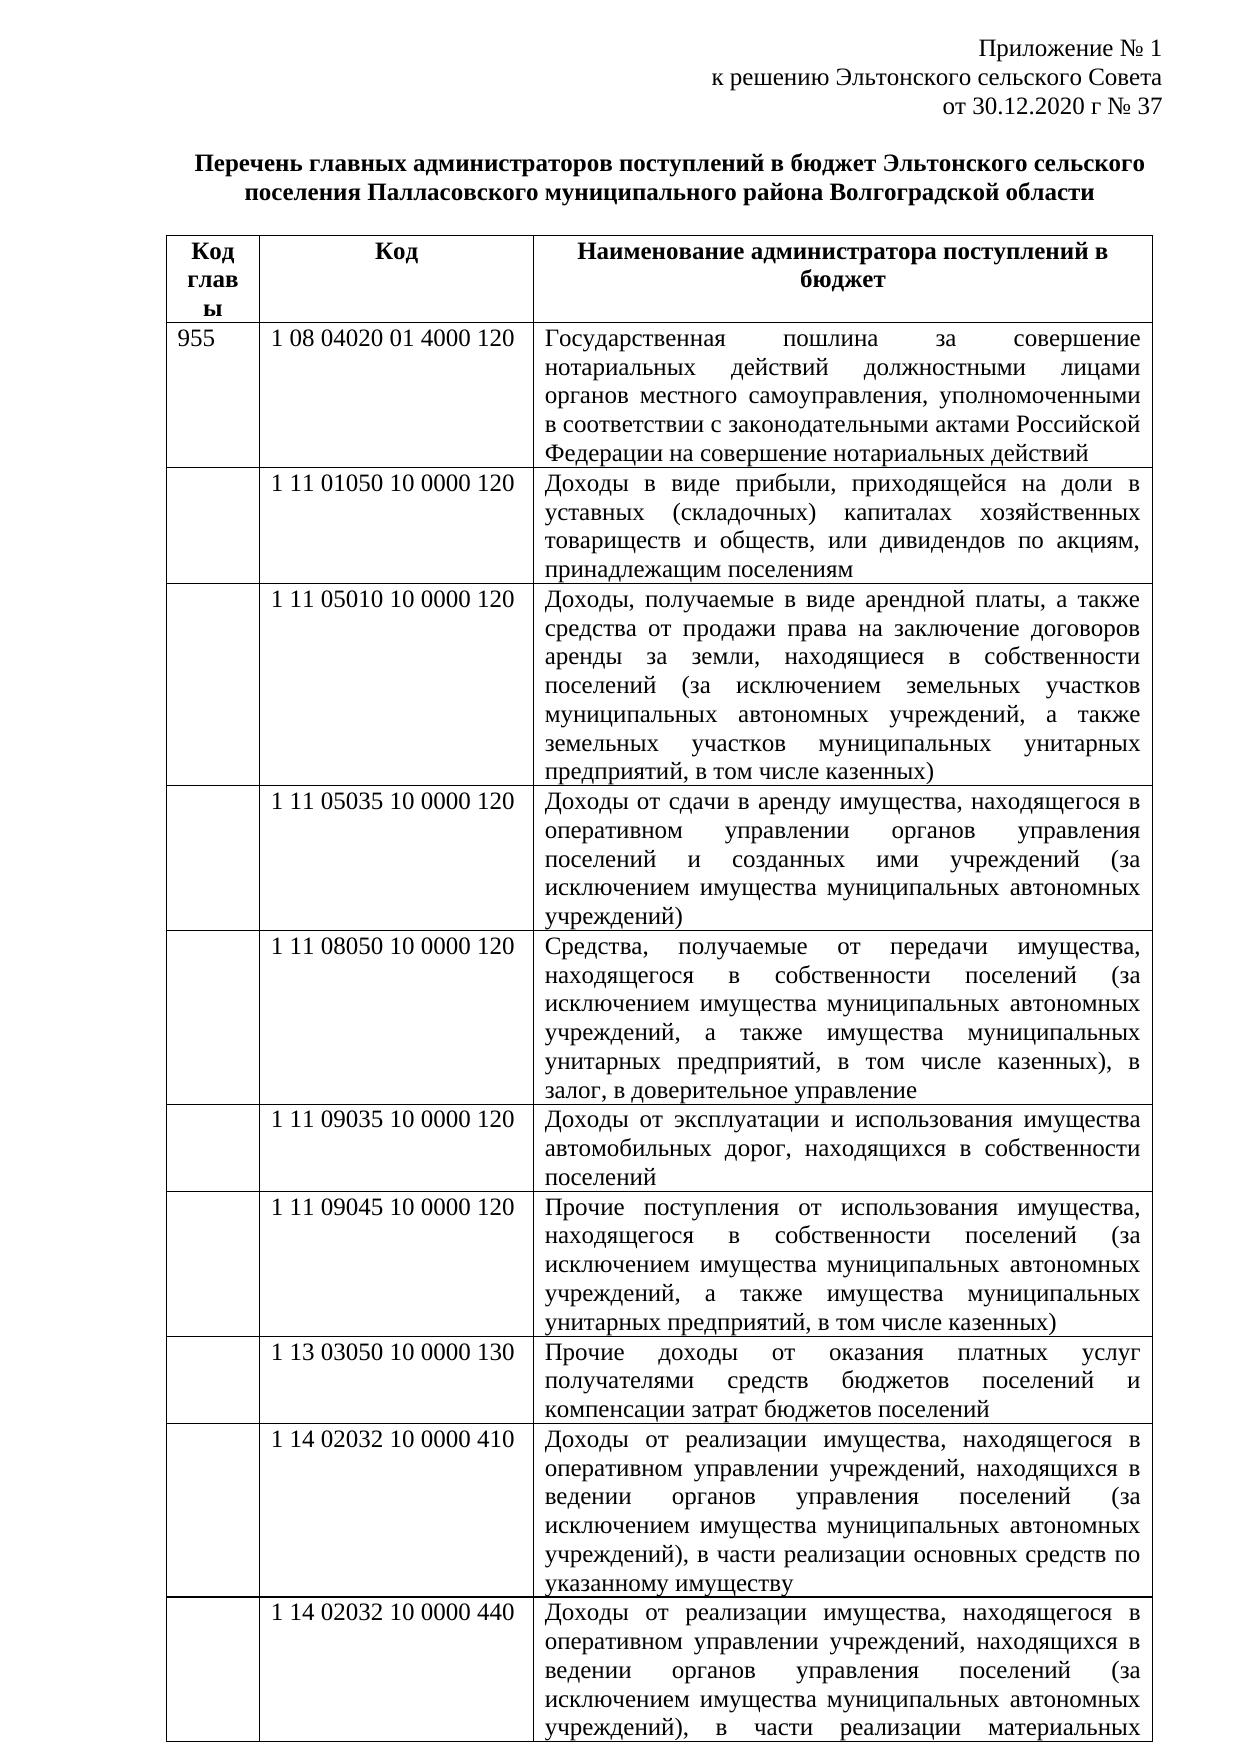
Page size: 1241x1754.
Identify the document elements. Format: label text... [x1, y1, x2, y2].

text от 30.12.2020 г № 37 [177, 91, 1162, 120]
table_header Наименование администратора поступлений в бюджет [534, 236, 1152, 322]
table_cell Доходы в виде прибыли, приходящейся на доли в уставных (складочных) капиталах хозяйственных товариществ и обществ, или дивидендов по акциям, принадлежащим поселениям [534, 468, 1152, 583]
table_cell Доходы, получаемые в виде арендной платы, а также средства от продажи права на заключение договоров аренды за земли, находящиеся в собственности поселений (за исключением земельных участков муниципальных автономных учреждений, а также земельных участков муниципальных унитарных предприятий, в том числе казенных) [534, 584, 1152, 785]
table_cell [167, 1337, 259, 1423]
table_cell 1 14 02032 10 0000 410 [260, 1424, 533, 1596]
text Перечень главных администраторов поступлений в бюджет Эльтонского сельского поселения Палласовского муниципального района Волгоградской области [177, 148, 1162, 206]
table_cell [260, 1598, 533, 1741]
table_cell [167, 1192, 259, 1336]
table_cell Государственная пошлина за совершение нотариальных действий должностными лицами органов местного самоуправления, уполномоченными в соответствии с законодательными актами Российской Федерации на совершение нотариальных действий [534, 323, 1152, 467]
table_cell [167, 584, 259, 785]
table_cell [167, 468, 259, 583]
table_cell 955 [167, 323, 259, 467]
table_cell 1 11 09035 10 0000 120 [260, 1105, 533, 1191]
table_cell 1 11 09045 10 0000 120 [260, 1192, 533, 1336]
table_cell Прочие доходы от оказания платных услуг получателями средств бюджетов поселений и компенсации затрат бюджетов поселений [534, 1337, 1152, 1423]
table_cell Прочие поступления от использования имущества, находящегося в собственности поселений (за исключением имущества муниципальных автономных учреждений, а также имущества муниципальных унитарных предприятий, в том числе казенных) [534, 1192, 1152, 1336]
table_cell 1 13 03050 10 0000 130 [260, 1337, 533, 1423]
table_header Код [260, 236, 533, 322]
table_cell 1 08 04020 01 4000 120 [260, 323, 533, 467]
text Приложение № 1 [177, 33, 1162, 62]
table_cell Доходы от реализации имущества, находящегося в оперативном управлении учреждений, находящихся в ведении органов управления поселений (за исключением имущества муниципальных автономных учреждений), в части реализации основных средств по указанному имуществу [534, 1424, 1152, 1596]
table_cell 1 11 01050 10 0000 120 [260, 468, 533, 583]
table_cell Доходы от сдачи в аренду имущества, находящегося в оперативном управлении органов управления поселений и созданных ими учреждений (за исключением имущества муниципальных автономных учреждений) [534, 786, 1152, 930]
table_cell [167, 931, 259, 1103]
table_header Код главы [167, 236, 259, 322]
table_cell 1 11 05010 10 0000 120 [260, 584, 533, 785]
table_cell [167, 1105, 259, 1191]
text к решению Эльтонского сельского Совета [177, 62, 1162, 91]
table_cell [534, 1598, 1152, 1741]
table_cell Доходы от эксплуатации и использования имущества автомобильных дорог, находящихся в собственности поселений [534, 1105, 1152, 1191]
table_cell [167, 1424, 259, 1596]
table_cell 1 11 05035 10 0000 120 [260, 786, 533, 930]
table_cell [167, 786, 259, 930]
table_cell Средства, получаемые от передачи имущества, находящегося в собственности поселений (за исключением имущества муниципальных автономных учреждений, а также имущества муниципальных унитарных предприятий, в том числе казенных), в залог, в доверительное управление [534, 931, 1152, 1103]
table_cell 1 11 08050 10 0000 120 [260, 931, 533, 1103]
table_cell [167, 1598, 259, 1741]
